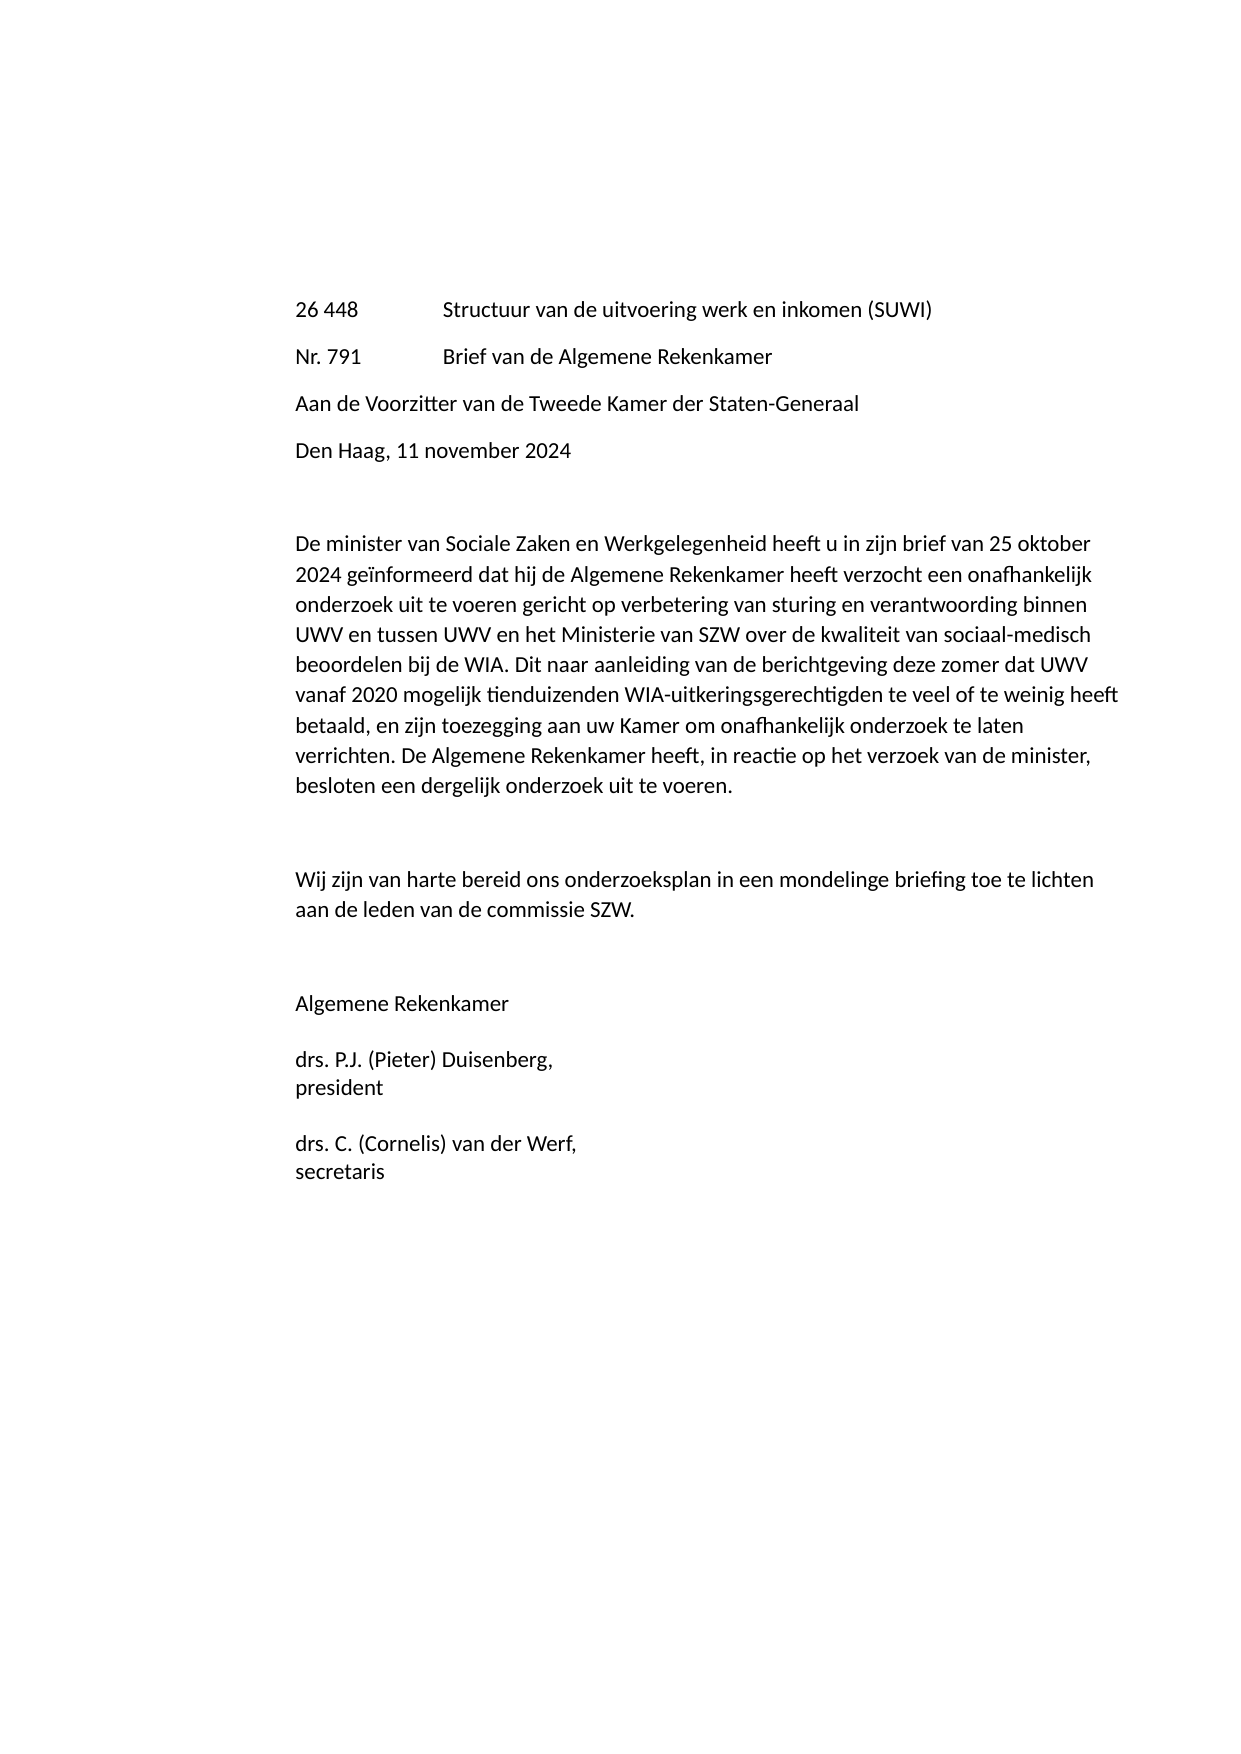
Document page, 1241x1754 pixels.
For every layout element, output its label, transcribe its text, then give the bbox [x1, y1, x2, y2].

text 26 448 Structuur van de uitvoering werk en inkomen (SUWI) [295, 295, 1122, 323]
text Aan de Voorzitter van de Tweede Kamer der Staten-Generaal [295, 389, 1122, 417]
text drs. P.J. (Pieter) Duisenberg, [295, 1045, 1122, 1073]
text Algemene Rekenkamer [295, 989, 1122, 1017]
text president [295, 1073, 1122, 1101]
text secretaris [295, 1157, 1122, 1185]
text drs. C. (Cornelis) van der Werf, [295, 1129, 1122, 1157]
text Den Haag, 11 november 2024 [295, 436, 1122, 464]
text De minister van Sociale Zaken en Werkgelegenheid heeft u in zijn brief van 25 oktober 2024 geïnformeerd dat hij de Algemene Rekenkamer heeft verzocht een onafhankelijk onderzoek uit te voeren gericht op verbetering van sturing en verantwoording binnen UWV en tussen UWV en het Ministerie van SZW over de kwaliteit van sociaal-medisch beoordelen bij de WIA. Dit naar aanleiding van de berichtgeving deze zomer dat UWV vanaf 2020 mogelijk tienduizenden WIA-uitkeringsgerechtigden te veel of te weinig heeft betaald, en zijn toezegging aan uw Kamer om onafhankelijk onderzoek te laten verrichten. De Algemene Rekenkamer heeft, in reactie op het verzoek van de minister, besloten een dergelijk onderzoek uit te voeren. [295, 529, 1122, 799]
text Wij zijn van harte bereid ons onderzoeksplan in een mondelinge briefing toe te lichten aan de leden van de commissie SZW. [295, 865, 1122, 923]
text Nr. 791 Brief van de Algemene Rekenkamer [295, 342, 1122, 370]
